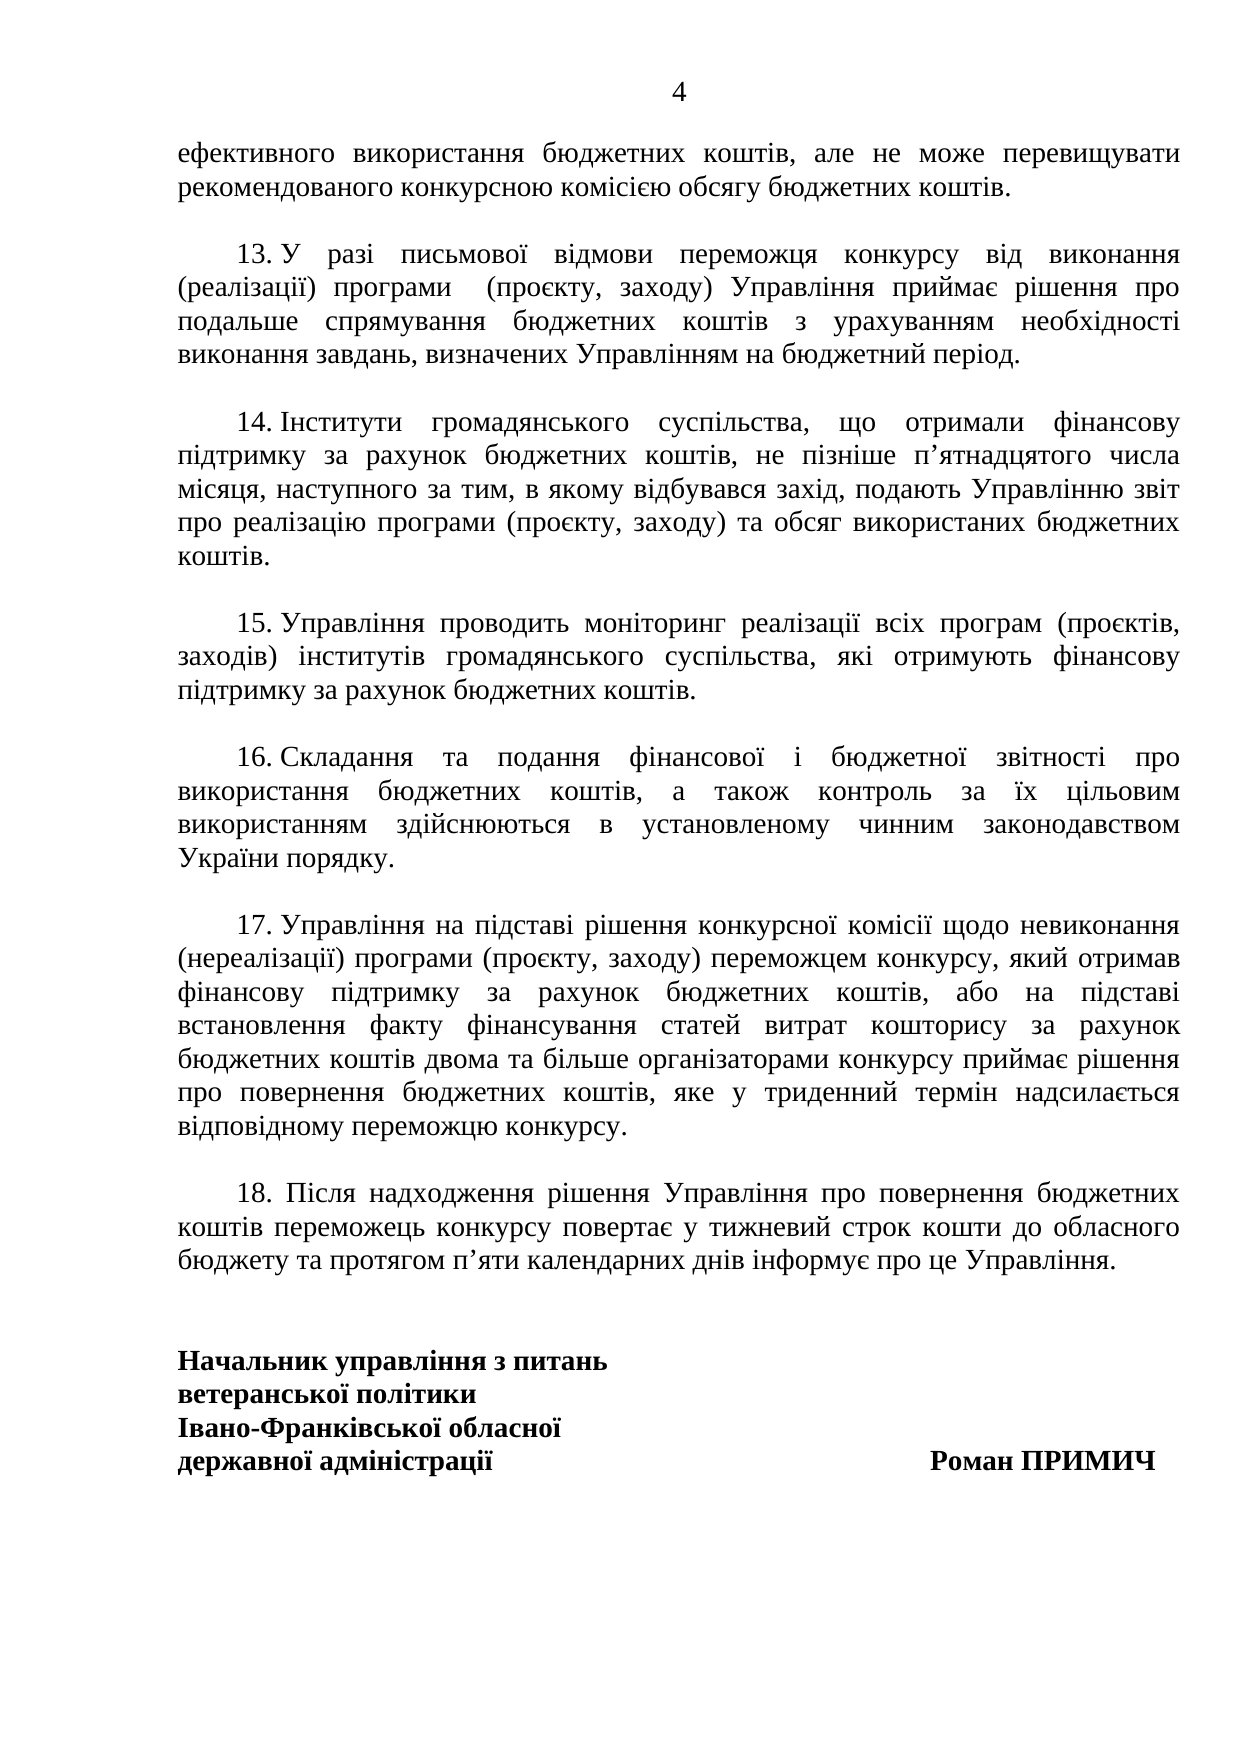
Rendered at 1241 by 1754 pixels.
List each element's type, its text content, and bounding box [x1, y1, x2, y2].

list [177, 135, 1181, 202]
text ветеранської політики [177, 1376, 1181, 1410]
list 18. Після надходження рішення Управління про повернення бюджетних коштів переможець конкурсу повертає у тижневий строк кошти до обласного бюджету та протягом п’яти календарних днів інформує про це Управління. [177, 1175, 1181, 1276]
text Начальник управління з питань [177, 1343, 1181, 1376]
list 16. Складання та подання фінансової і бюджетної звітності про використання бюджетних коштів, а також контроль за їх цільовим використанням здійснюються в установленому чинним законодавством України порядку. [177, 739, 1181, 873]
text державної адміністрації Роман ПРИМИЧ [177, 1443, 1181, 1477]
list 17. Управління на підставі рішення конкурсної комісії щодо невиконання (нереалізації) програми (проєкту, заходу) переможцем конкурсу, який отримав фінансову підтримку за рахунок бюджетних коштів, або на підставі встановлення факту фінансування статей витрат кошторису за рахунок бюджетних коштів двома та більше організаторами конкурсу приймає рішення про повернення бюджетних коштів, яке у триденний термін надсилається відповідному переможцю конкурсу. [177, 907, 1181, 1142]
text Івано-Франківської обласної [177, 1410, 1181, 1443]
list 15. Управління проводить моніторинг реалізації всіх програм (проєктів, заходів) інститутів громадянського суспільства, які отримують фінансову підтримку за рахунок бюджетних коштів. [177, 605, 1181, 706]
list 13. У разі письмової відмови переможця конкурсу від виконання (реалізації) програми (проєкту, заходу) Управління приймає рішення про подальше спрямування бюджетних коштів з урахуванням необхідності виконання завдань, визначених Управлінням на бюджетний період. [177, 236, 1181, 370]
list 14. Інститути громадянського суспільства, що отримали фінансову підтримку за рахунок бюджетних коштів, не пізніше п’ятнадцятого числа місяця, наступного за тим, в якому відбувався захід, подають Управлінню звіт про реалізацію програми (проєкту, заходу) та обсяг використаних бюджетних коштів. [177, 404, 1181, 571]
